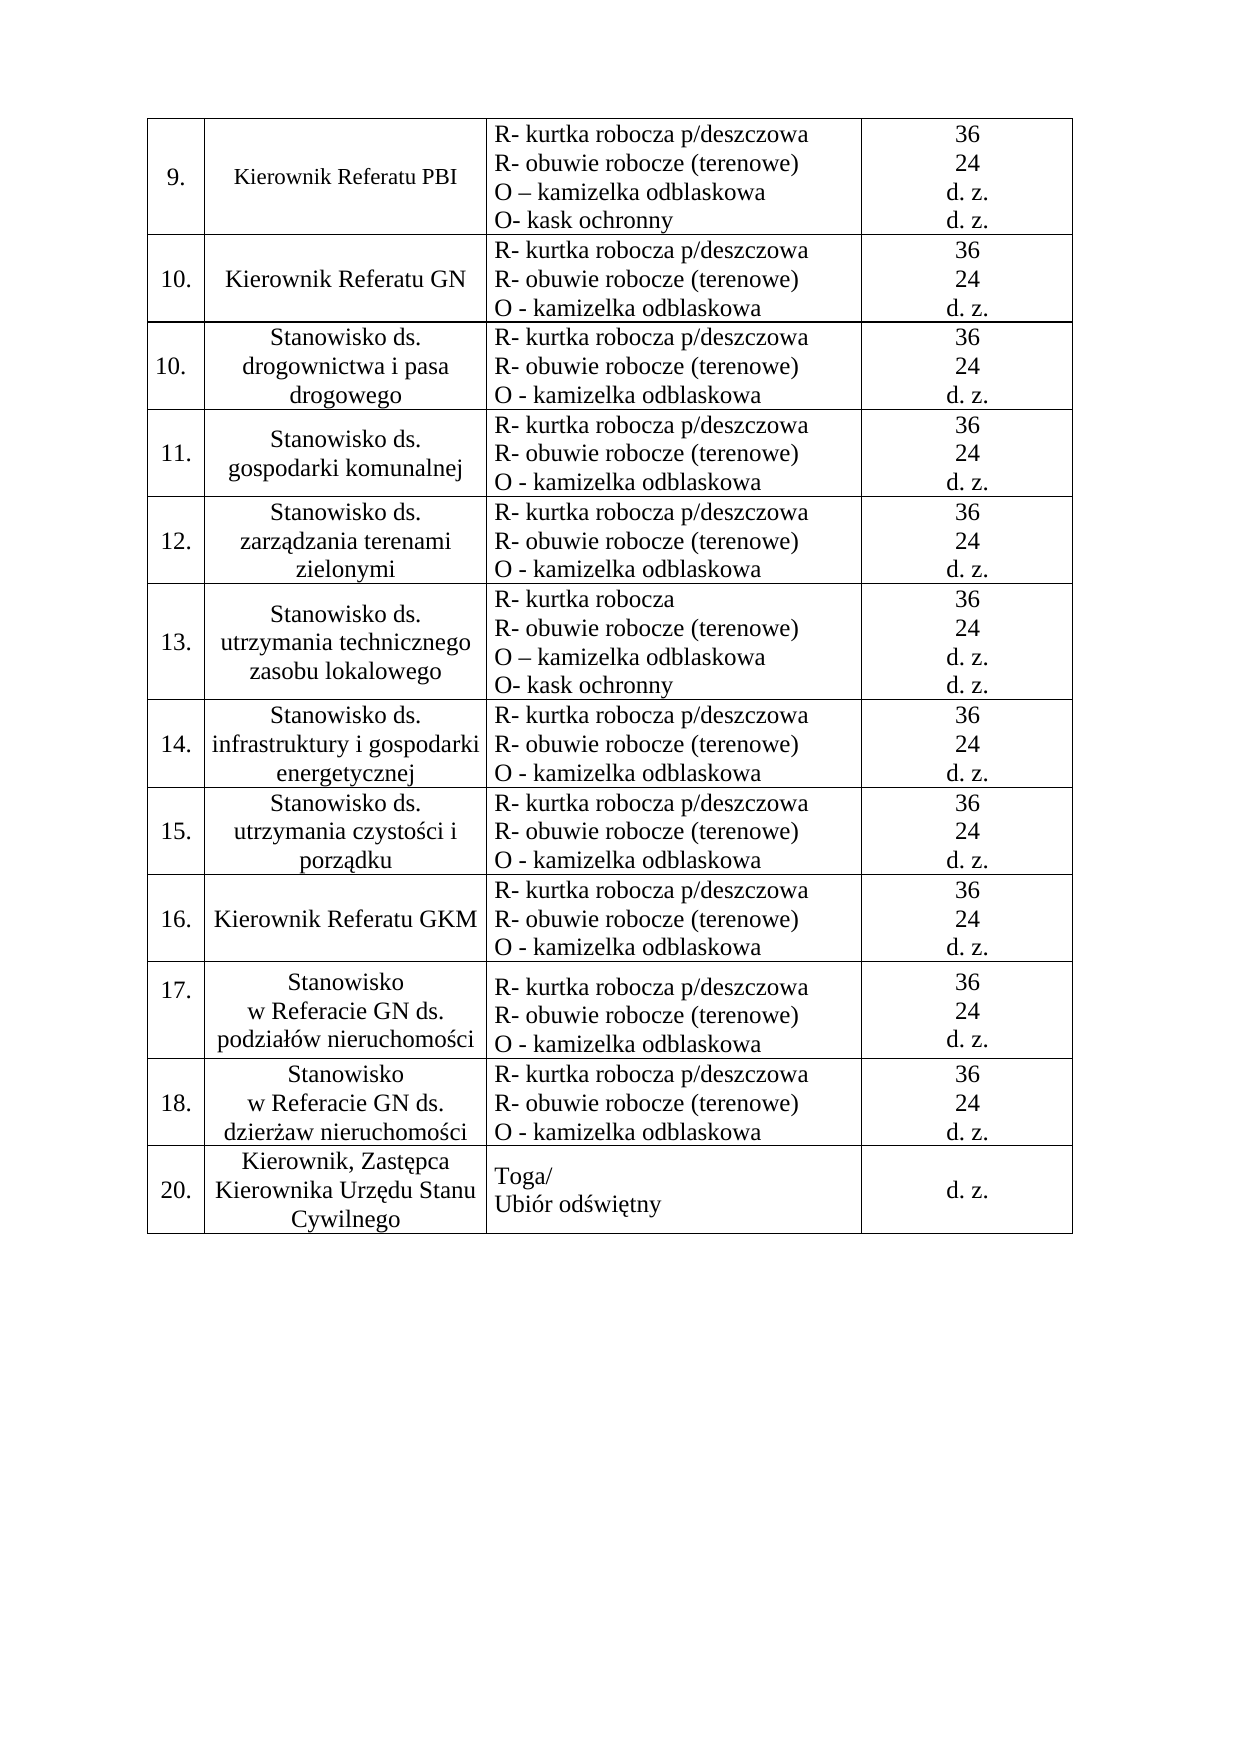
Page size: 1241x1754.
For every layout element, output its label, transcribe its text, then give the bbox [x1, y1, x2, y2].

table_cell Stanowisko ds. utrzymania technicznego zasobu lokalowego [205, 584, 486, 699]
table_cell 20. [148, 1146, 204, 1233]
table_cell 36 24 d. z. [862, 700, 1072, 787]
table_cell 16. [148, 875, 204, 961]
table_cell Toga/ Ubiór odświętny [487, 1146, 861, 1233]
table_cell 14. [148, 700, 204, 787]
table_cell 36 24 d. z. [862, 1059, 1072, 1145]
table_cell 36 24 d. z. [862, 875, 1072, 961]
table_cell Stanowisko ds. utrzymania czystości i porządku [205, 788, 486, 874]
table_cell 36 24 d. z. d. z. [862, 584, 1072, 699]
table_cell R- kurtka robocza p/deszczowa R- obuwie robocze (terenowe) O - kamizelka odblaskowa [487, 875, 861, 961]
table_cell d. z. [862, 1146, 1072, 1233]
table_cell R- kurtka robocza p/deszczowa R- obuwie robocze (terenowe) O - kamizelka odblaskowa [487, 962, 861, 1058]
table_cell R- kurtka robocza p/deszczowa R- obuwie robocze (terenowe) O - kamizelka odblaskowa [487, 497, 861, 583]
table_cell 36 24 d. z. [862, 497, 1072, 583]
table_cell Stanowisko ds. gospodarki komunalnej [205, 410, 486, 496]
table_cell 10. [148, 323, 204, 409]
table_cell 10. [148, 235, 204, 321]
table_cell 36 24 d. z. [862, 410, 1072, 496]
table_cell Stanowisko ds. infrastruktury i gospodarki energetycznej [205, 700, 486, 787]
table_cell Stanowisko ds. drogownictwa i pasa drogowego [205, 323, 486, 409]
table_cell 9. [148, 119, 204, 234]
table_cell 15. [148, 788, 204, 874]
table_cell 12. [148, 497, 204, 583]
table_cell Stanowisko ds. zarządzania terenami zielonymi [205, 497, 486, 583]
table_cell 13. [148, 584, 204, 699]
table_cell R- kurtka robocza p/deszczowa R- obuwie robocze (terenowe) O - kamizelka odblaskowa [487, 788, 861, 874]
table_cell 18. [148, 1059, 204, 1145]
table_cell 11. [148, 410, 204, 496]
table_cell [487, 119, 861, 234]
table_cell 36 24 d. z. [862, 235, 1072, 321]
table_cell R- kurtka robocza R- obuwie robocze (terenowe) O – kamizelka odblaskowa O- kask ochronny [487, 584, 861, 699]
table_cell Kierownik, Zastępca Kierownika Urzędu Stanu Cywilnego [205, 1146, 486, 1233]
table_cell R- kurtka robocza p/deszczowa R- obuwie robocze (terenowe) O - kamizelka odblaskowa [487, 1059, 861, 1145]
table_cell 36 24 d. z. d. z. [862, 119, 1072, 234]
table_cell 36 24 d. z. [862, 962, 1072, 1058]
table_cell 36 24 d. z. [862, 788, 1072, 874]
table_cell Kierownik Referatu PBI [205, 119, 486, 234]
table_cell R- kurtka robocza p/deszczowa R- obuwie robocze (terenowe) O - kamizelka odblaskowa [487, 235, 861, 321]
table_cell Kierownik Referatu GKM [205, 875, 486, 961]
table_cell Kierownik Referatu GN [205, 235, 486, 321]
table_cell Stanowisko w Referacie GN ds. podziałów nieruchomości [205, 962, 486, 1058]
table_cell 17. [148, 962, 204, 1058]
table_cell R- kurtka robocza p/deszczowa R- obuwie robocze (terenowe) O - kamizelka odblaskowa [487, 323, 861, 409]
table_cell R- kurtka robocza p/deszczowa R- obuwie robocze (terenowe) O - kamizelka odblaskowa [487, 700, 861, 787]
table_cell 36 24 d. z. [862, 323, 1072, 409]
table_cell Stanowisko w Referacie GN ds. dzierżaw nieruchomości [205, 1059, 486, 1145]
table_cell R- kurtka robocza p/deszczowa R- obuwie robocze (terenowe) O - kamizelka odblaskowa [487, 410, 861, 496]
